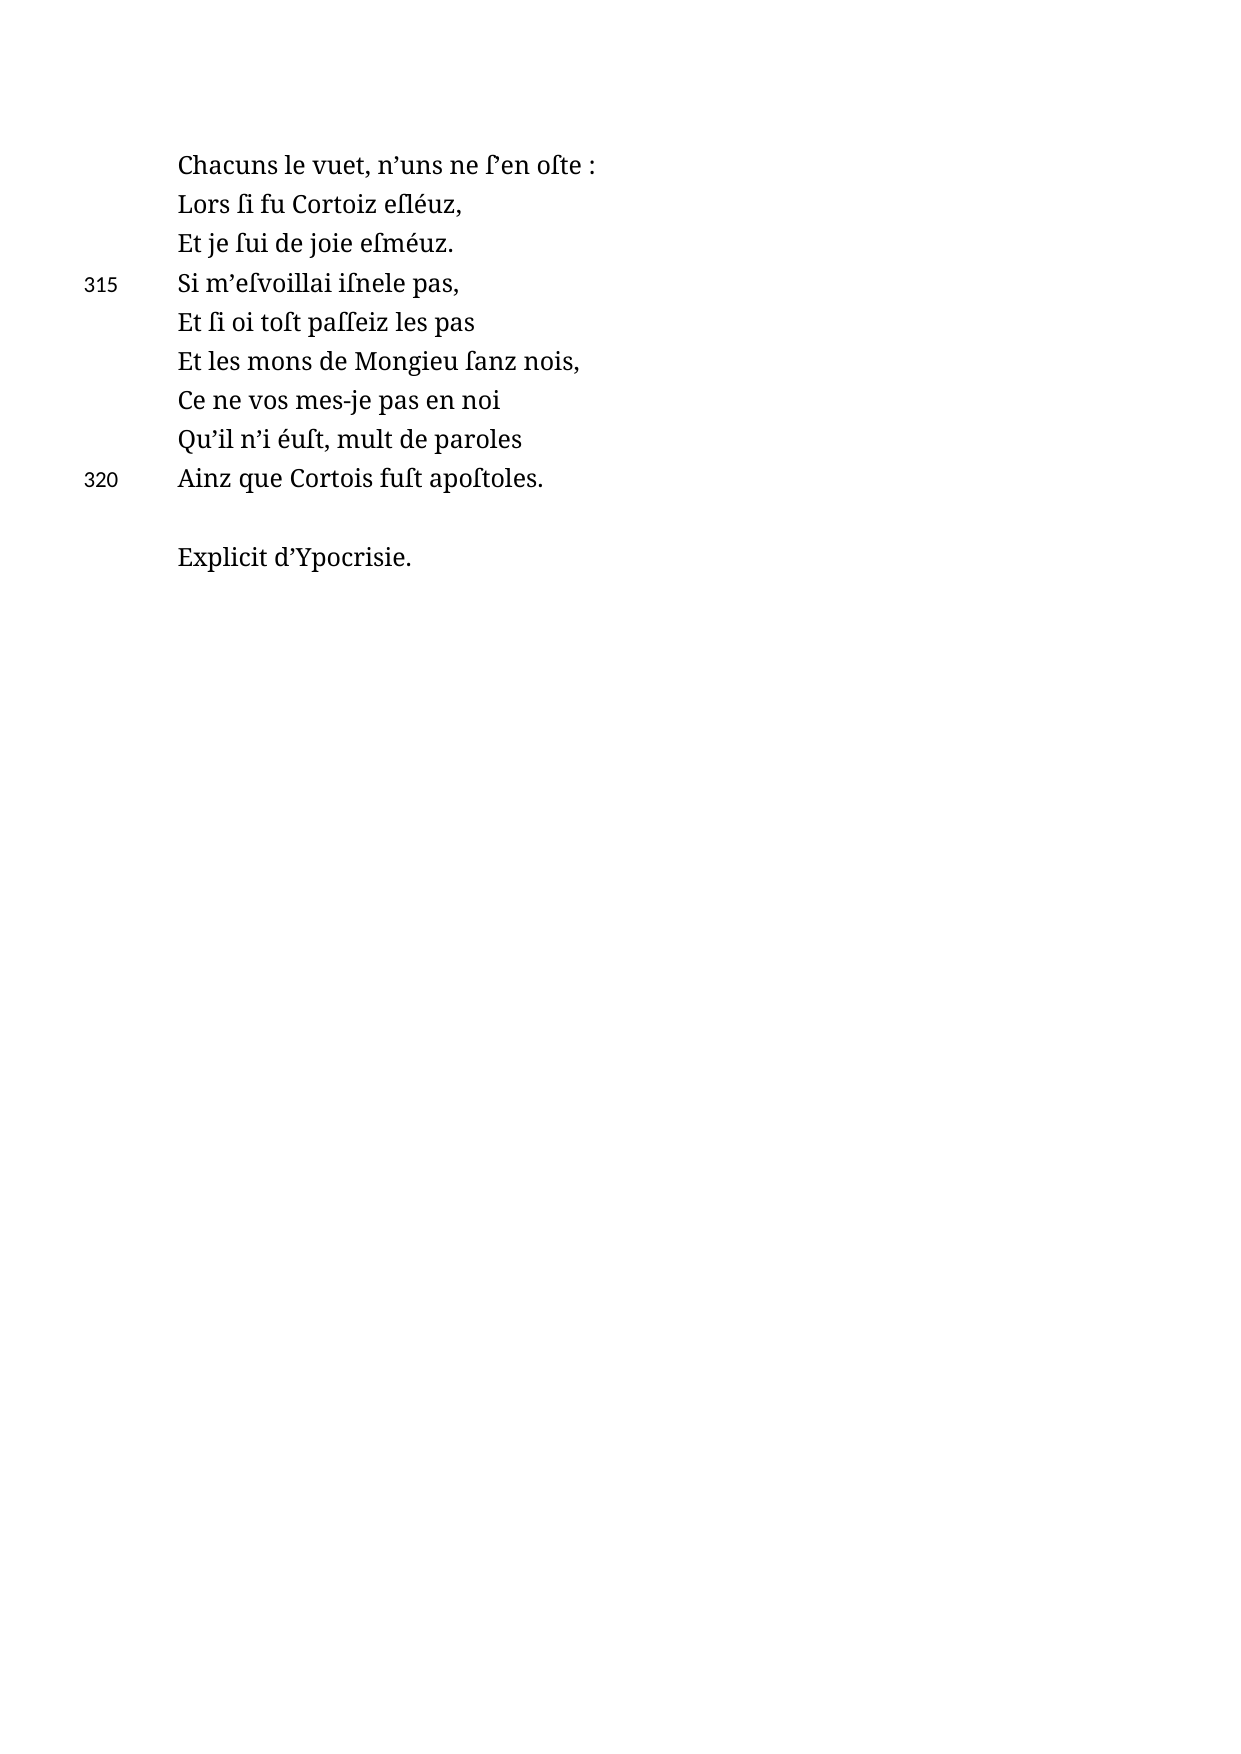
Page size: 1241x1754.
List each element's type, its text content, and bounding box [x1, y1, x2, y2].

text Ainz que Cortois fuſt apoſtoles. [148, 461, 1092, 495]
text Chacuns le vuet, n’uns ne ſ’en oſte : [148, 148, 1092, 182]
text Lors ſi fu Cortoiz eſléuz, [148, 187, 1092, 221]
text Explicit d’Ypocrisie. [148, 539, 1092, 573]
text Si m’eſvoillai iſnele pas, [148, 265, 1092, 299]
text Qu’il n’i éuſt, mult de paroles [148, 422, 1092, 456]
text Et je ſui de joie eſméuz. [148, 226, 1092, 260]
text Et les mons de Mongieu ſanz nois, [148, 343, 1092, 378]
text Ce ne vos mes-je pas en noi [148, 383, 1092, 417]
text Et ſi oi toſt paſſeiz les pas [148, 304, 1092, 338]
